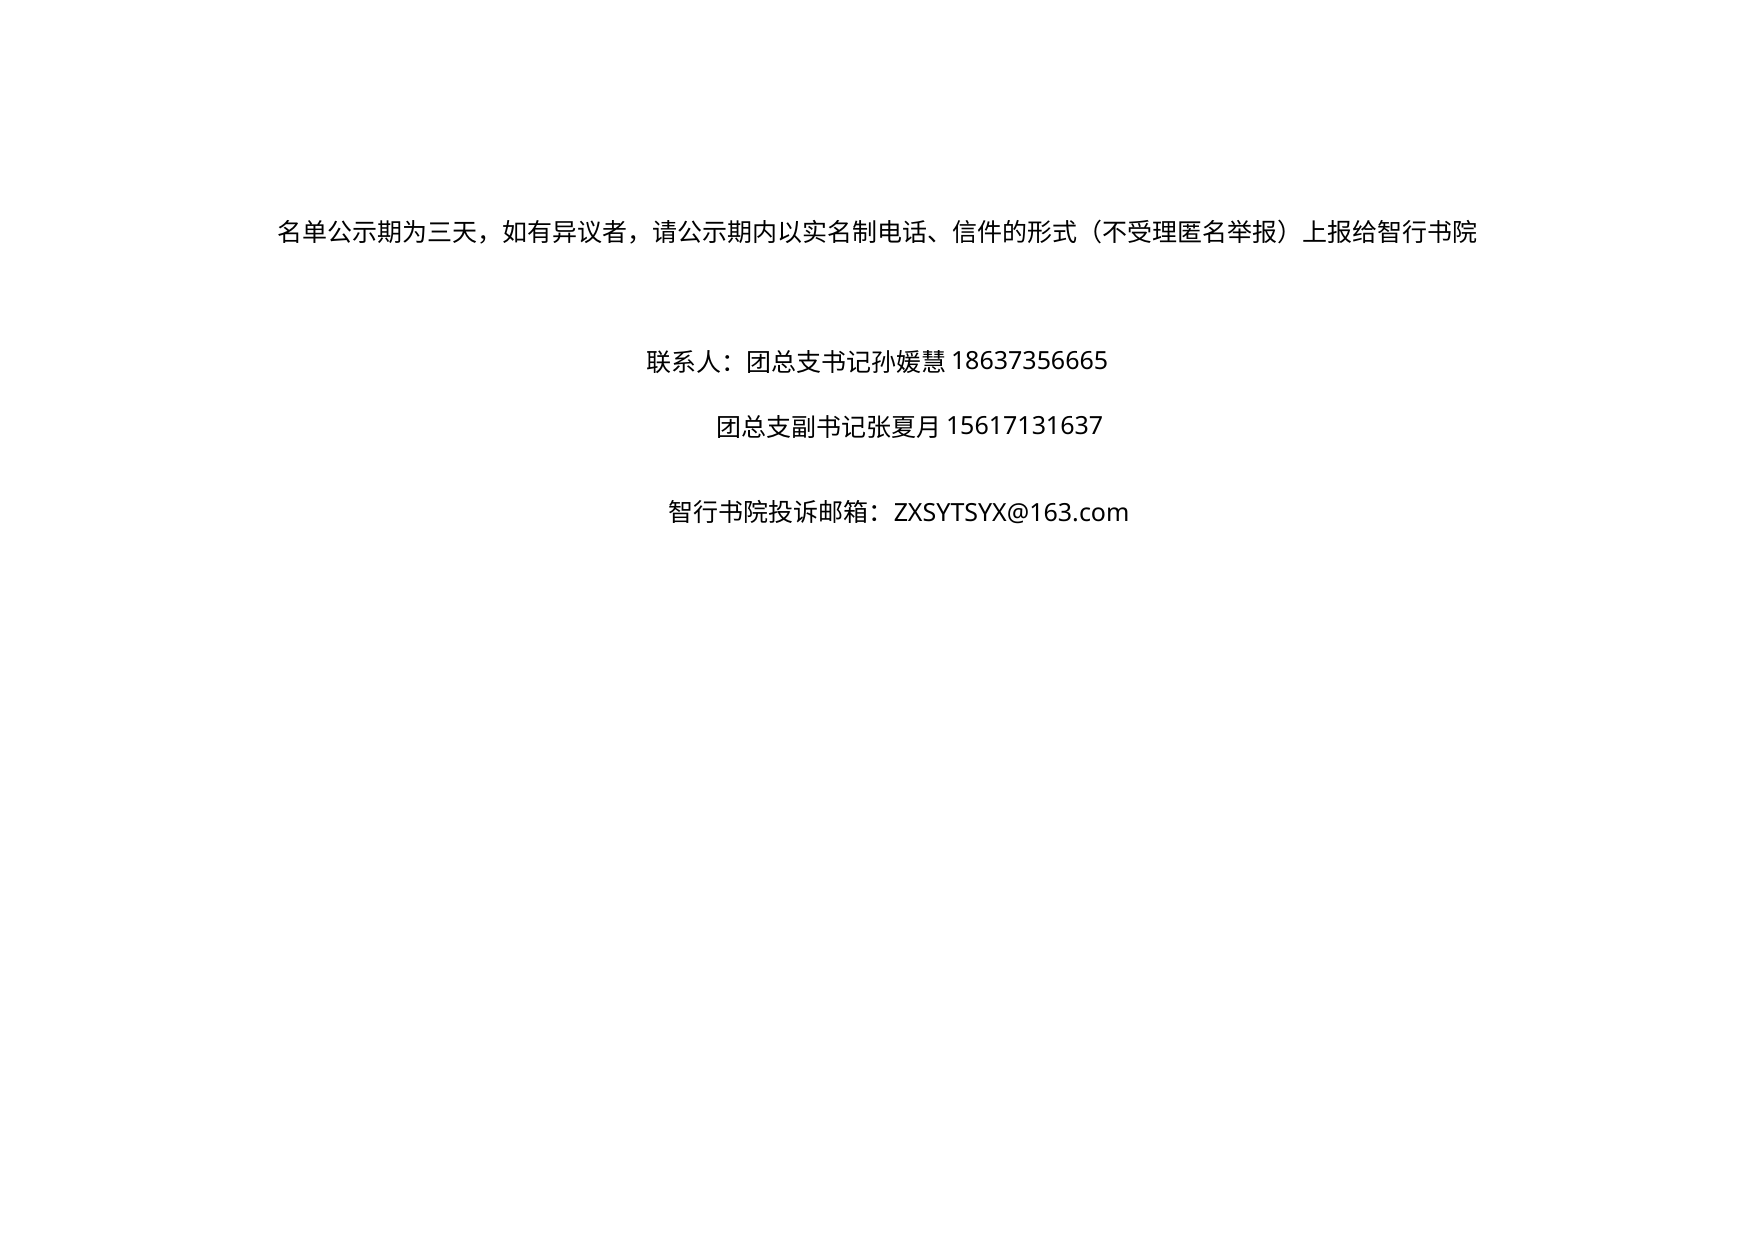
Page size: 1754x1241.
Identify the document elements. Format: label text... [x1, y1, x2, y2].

text 智行书院投诉邮箱：ZXSYTSYX@163.com [150, 478, 1604, 543]
text 团总支副书记张夏月15617131637 [150, 393, 1604, 458]
text 名单公示期为三天，如有异议者，请公示期内以实名制电话、信件的形式（不受理匿名举报）上报给智行书院 [150, 198, 1604, 263]
text 联系人：团总支书记孙媛慧18637356665 [150, 328, 1604, 393]
